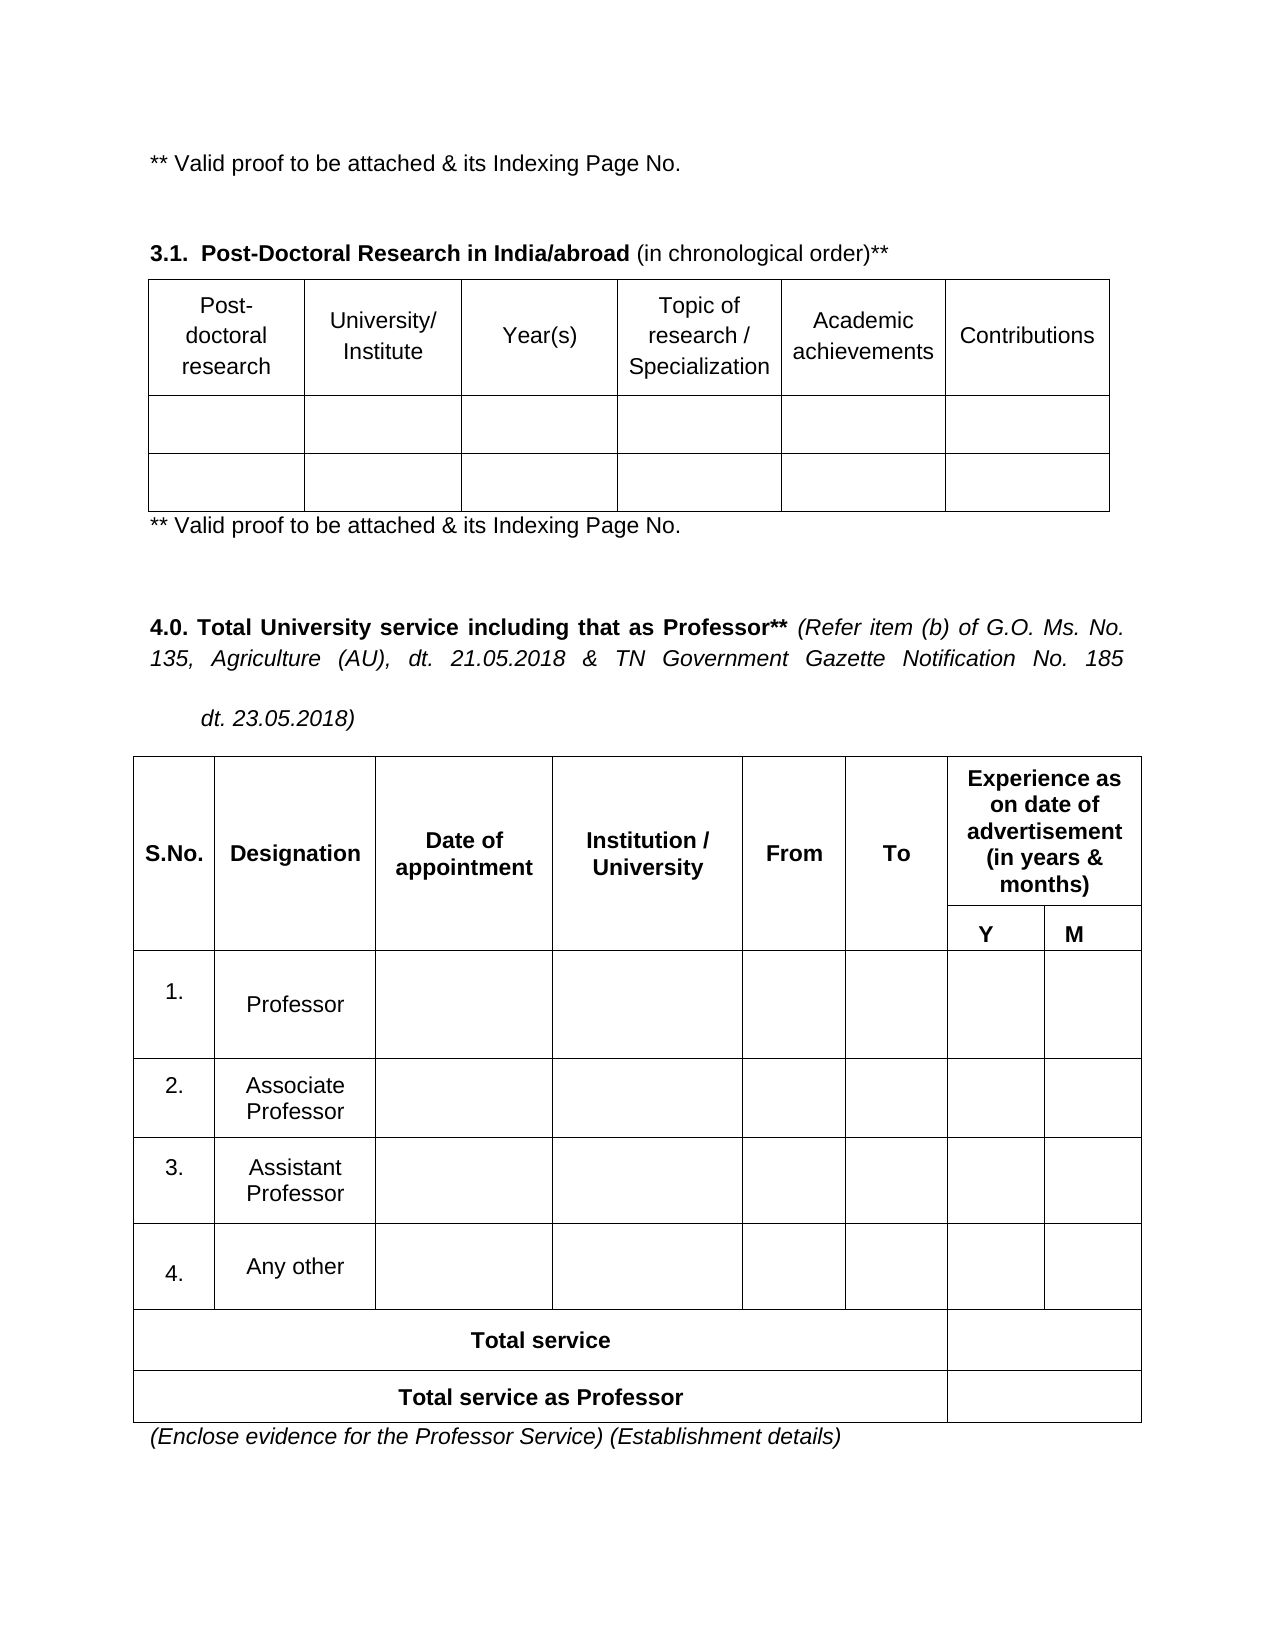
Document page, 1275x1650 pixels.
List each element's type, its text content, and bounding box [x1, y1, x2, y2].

table_cell [743, 951, 845, 1058]
table_header University/ Institute [305, 280, 461, 395]
table_cell [846, 1224, 947, 1309]
table_cell [946, 396, 1109, 453]
table_header Institution / University [553, 757, 742, 950]
table_cell [948, 951, 1044, 1058]
table_cell 1. [134, 951, 214, 1058]
table_header Year(s) [462, 280, 617, 395]
table_header From [743, 757, 845, 950]
table_cell Y [948, 906, 1044, 950]
table_cell [743, 1059, 845, 1137]
table_header Academic achievements [782, 280, 945, 395]
table_cell [462, 396, 617, 453]
table_cell [553, 1224, 742, 1309]
table_cell [618, 396, 781, 453]
table_cell [376, 1059, 552, 1137]
table_header Designation [215, 757, 375, 950]
table_cell Assistant Professor [215, 1138, 375, 1223]
table_cell [305, 396, 461, 453]
table_cell [149, 454, 304, 511]
table_cell [376, 1138, 552, 1223]
table_header Date of appointment [376, 757, 552, 950]
table_cell [1045, 1138, 1141, 1223]
table_cell [948, 1138, 1044, 1223]
table_header Topic of research / Specialization [618, 280, 781, 395]
table_header Experience as on date of advertisement (in years & months) [948, 757, 1141, 905]
table_cell [846, 1059, 947, 1137]
table_cell [946, 454, 1109, 511]
table_cell 4. [134, 1224, 214, 1309]
table_cell Associate Professor [215, 1059, 375, 1137]
table_cell [782, 454, 945, 511]
table_cell [948, 1059, 1044, 1137]
table_cell [846, 951, 947, 1058]
table_cell [948, 1224, 1044, 1309]
text ** Valid proof to be attached & its Indexing Page No. [150, 150, 1125, 176]
table_header Contributions [946, 280, 1109, 395]
table_cell 3. [134, 1138, 214, 1223]
table_header S.No. [134, 757, 214, 950]
table_cell [846, 1138, 947, 1223]
table_cell [305, 454, 461, 511]
text ** Valid proof to be attached & its Indexing Page No. [150, 512, 1125, 539]
table_cell [553, 1138, 742, 1223]
table_cell [782, 396, 945, 453]
table_cell [948, 1371, 1141, 1422]
text 3.1. Post-Doctoral Research in India/abroad (in chronological order)** [150, 240, 1125, 266]
table_cell [743, 1138, 845, 1223]
table_cell [618, 454, 781, 511]
table_header To [846, 757, 947, 950]
table_cell [948, 1310, 1141, 1370]
text 4.0. Total University service including that as Professor** (Refer item (b) of G.O. Ms. No. 135, Agriculture (AU), dt. 21.05.2018 & TN Government Gazette Notification No. 185 dt. 23.05.2018) [150, 614, 1125, 731]
table_cell [1045, 1059, 1141, 1137]
table_cell [553, 1059, 742, 1137]
table_cell M [1045, 906, 1141, 950]
table_cell [553, 951, 742, 1058]
table_cell Total service as Professor [134, 1371, 947, 1422]
table_cell [376, 1224, 552, 1309]
table_cell 2. [134, 1059, 214, 1137]
table_cell [1045, 951, 1141, 1058]
table_cell [149, 396, 304, 453]
table_cell Total service [134, 1310, 947, 1370]
table_cell [1045, 1224, 1141, 1309]
table_cell [743, 1224, 845, 1309]
table_cell Any other [215, 1224, 375, 1309]
text (Enclose evidence for the Professor Service) (Establishment details) [150, 1423, 1125, 1450]
table_cell [376, 951, 552, 1058]
table_cell Professor [215, 951, 375, 1058]
table_cell [462, 454, 617, 511]
table_header Post-doctoral research [149, 280, 304, 395]
